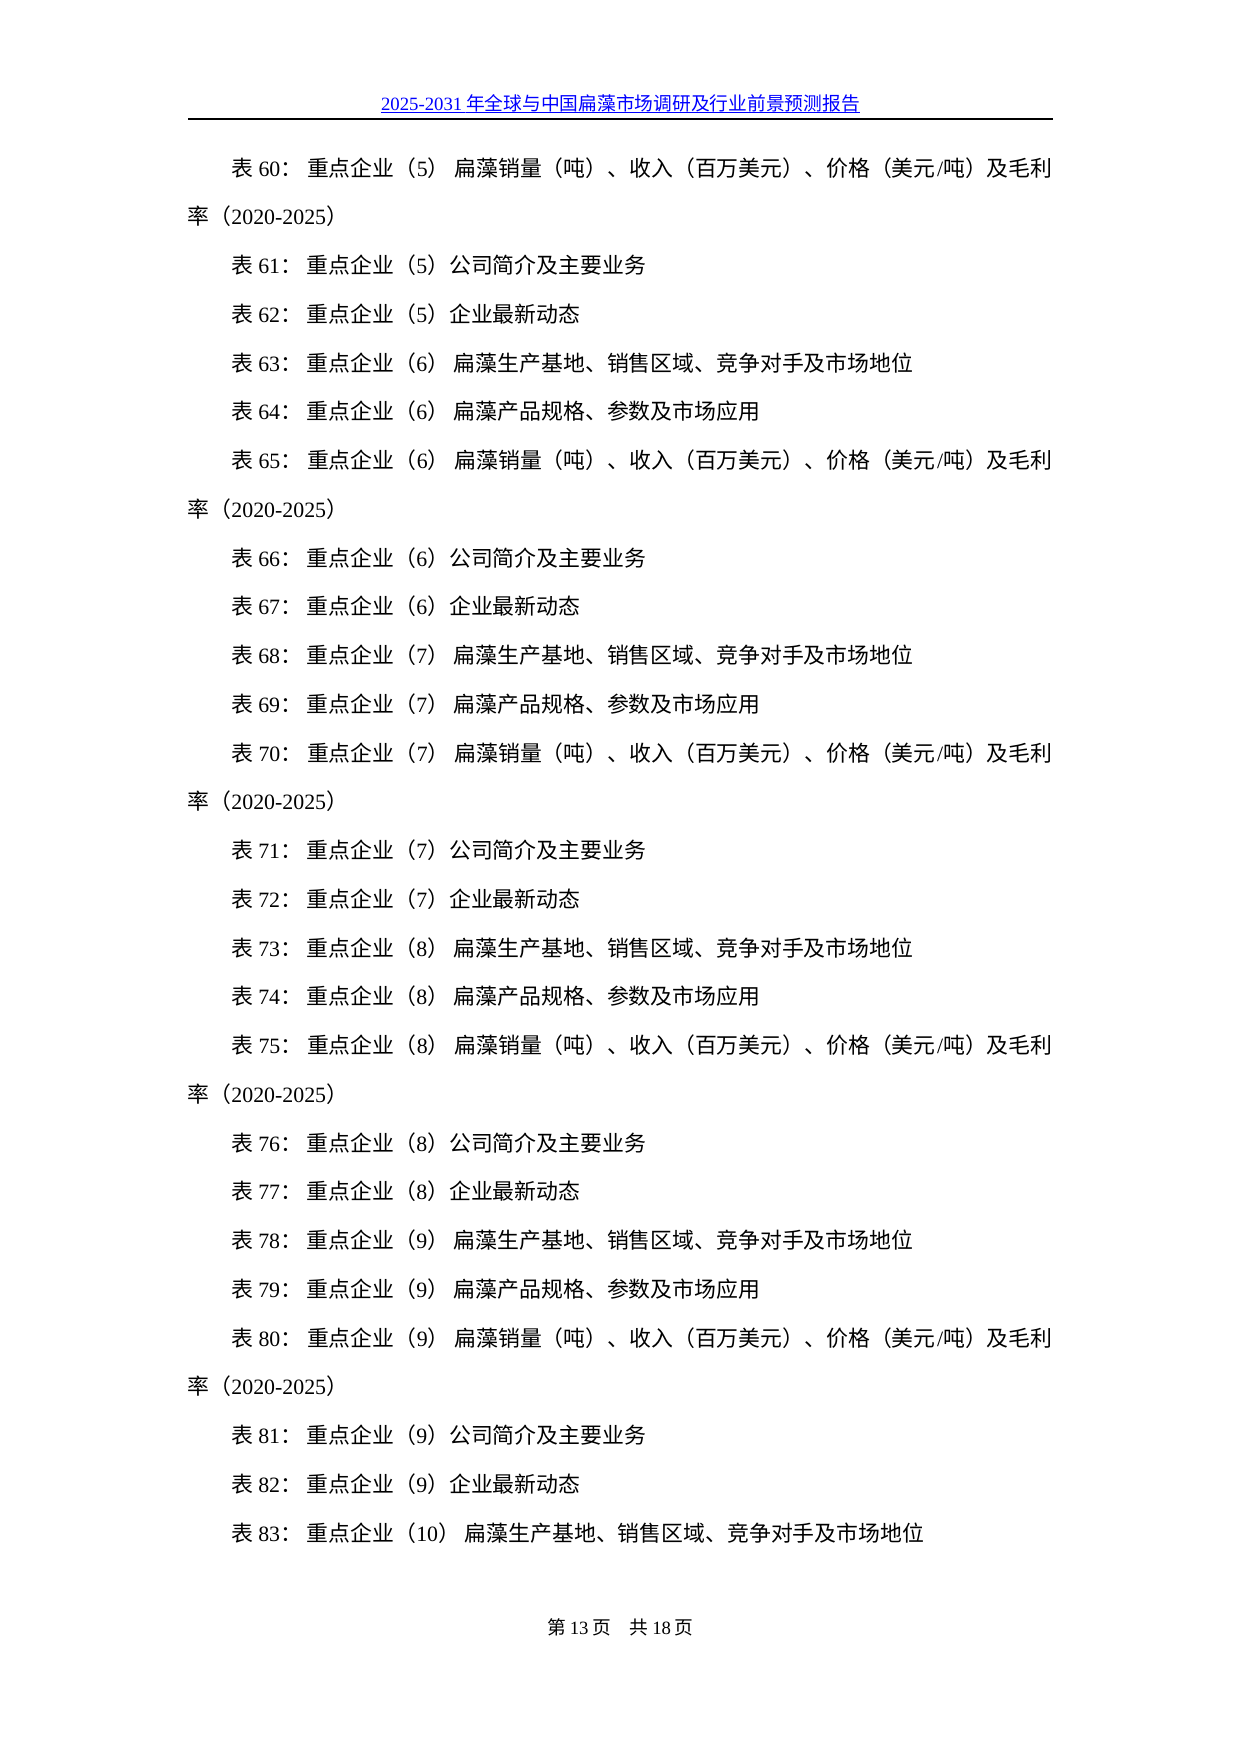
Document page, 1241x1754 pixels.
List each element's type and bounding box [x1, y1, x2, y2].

text [187, 150, 1053, 1548]
